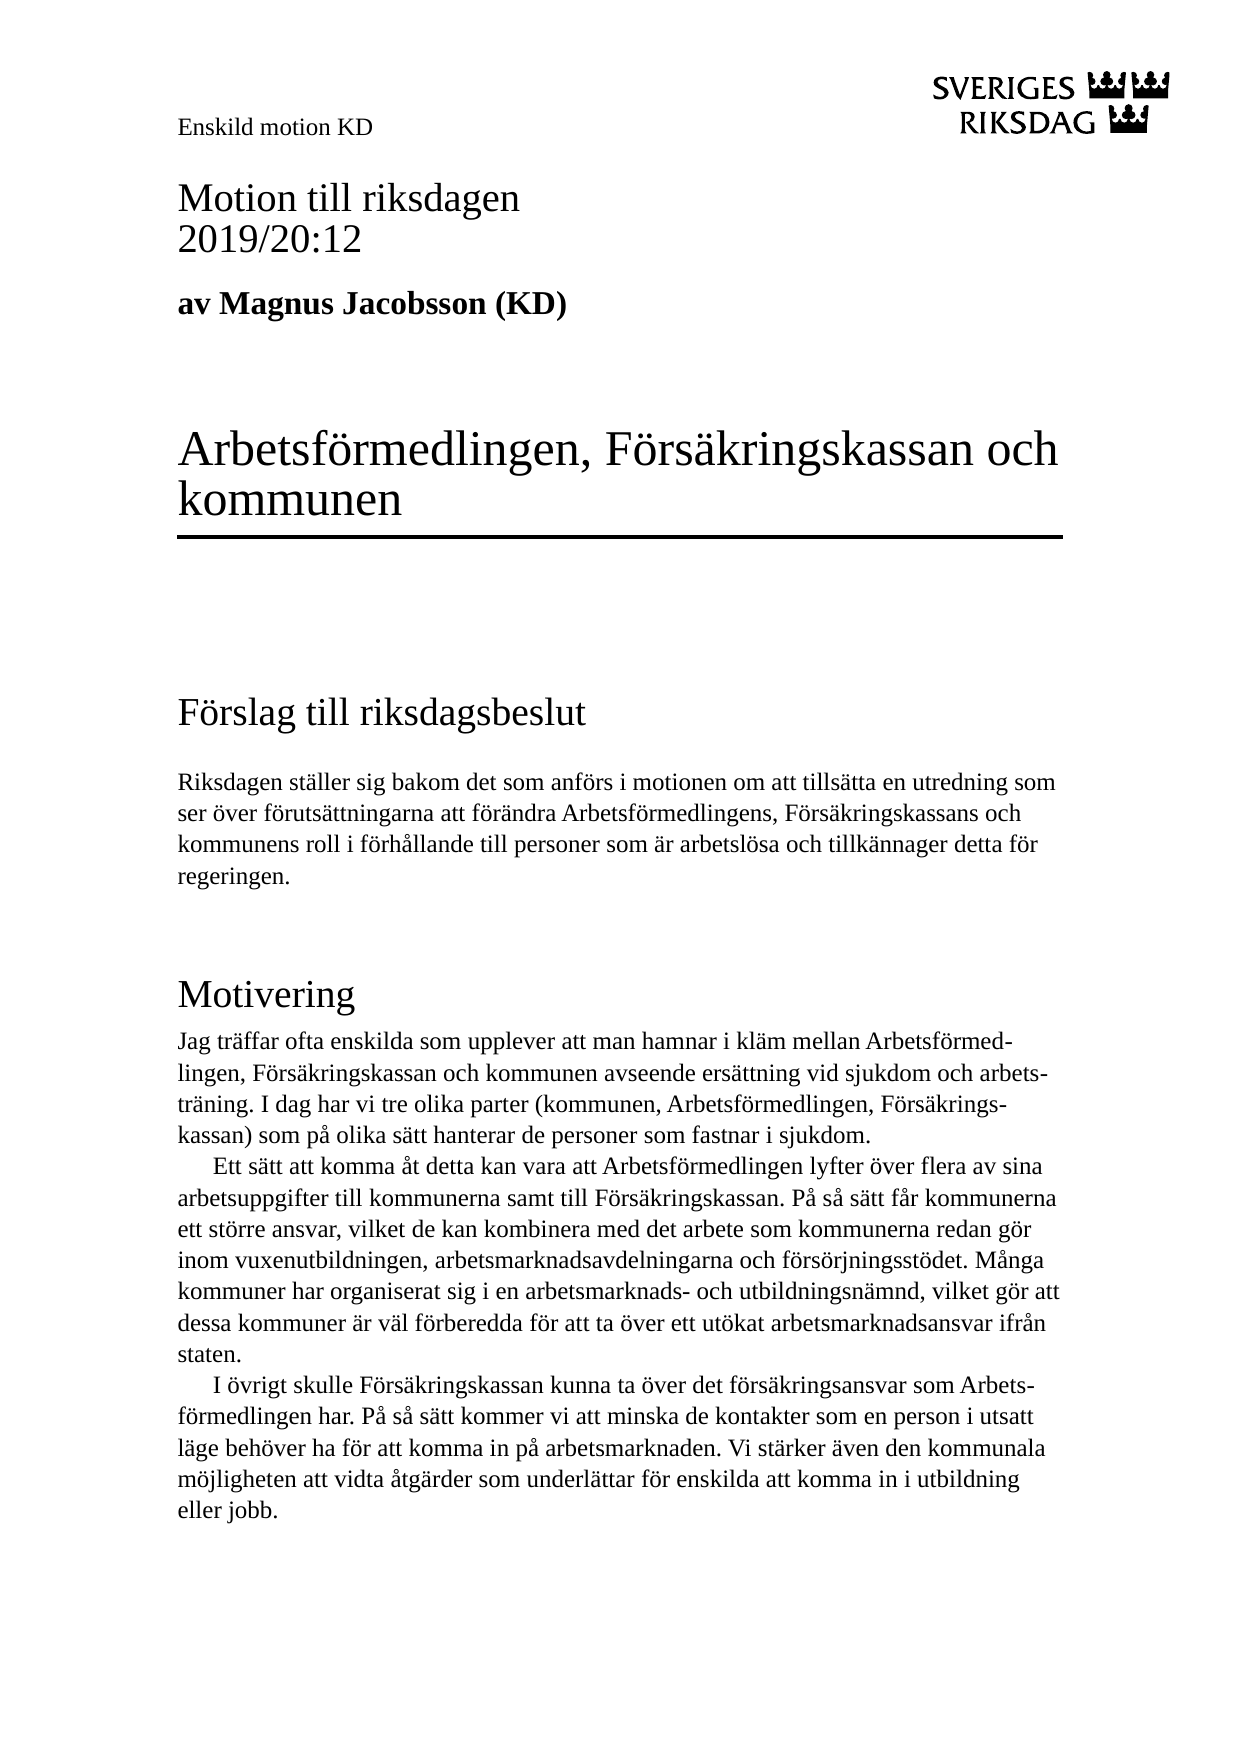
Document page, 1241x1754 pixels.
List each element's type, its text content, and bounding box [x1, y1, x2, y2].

text I övrigt skulle Försäkringskassan kunna ta över det försäkringsansvar som Arbetsförmedlingen har. På så sätt kommer vi att minska de kontakter som en person i utsatt läge behöver ha för att komma in på arbetsmarknaden. Vi stärker även den kommunala möjligheten att vidta åtgärder som underlättar för enskilda att komma in i utbildning eller jobb. [177, 1368, 1063, 1524]
text Jag träffar ofta enskilda som upplever att man hamnar i kläm mellan Arbetsförmedlingen, Försäkringskassan och kommunen avseende ersättning vid sjukdom och arbetsträning. I dag har vi tre olika parter (kommunen, Arbetsförmedlingen, Försäkringskassan) som på olika sätt hanterar de personer som fastnar i sjukdom. [177, 1024, 1063, 1149]
text Ett sätt att komma åt detta kan vara att Arbetsförmedlingen lyfter över flera av sina arbetsuppgifter till kommunerna samt till Försäkringskassan. På så sätt får kommunerna ett större ansvar, vilket de kan kombinera med det arbete som kommunerna redan gör inom vuxenutbildningen, arbetsmarknadsavdelningarna och försörjningsstödet. Många kommuner har organiserat sig i en arbetsmarknads- och utbildningsnämnd, vilket gör att dessa kommuner är väl förberedda för att ta över ett utökat arbetsmarknadsansvar ifrån staten. [177, 1149, 1063, 1368]
